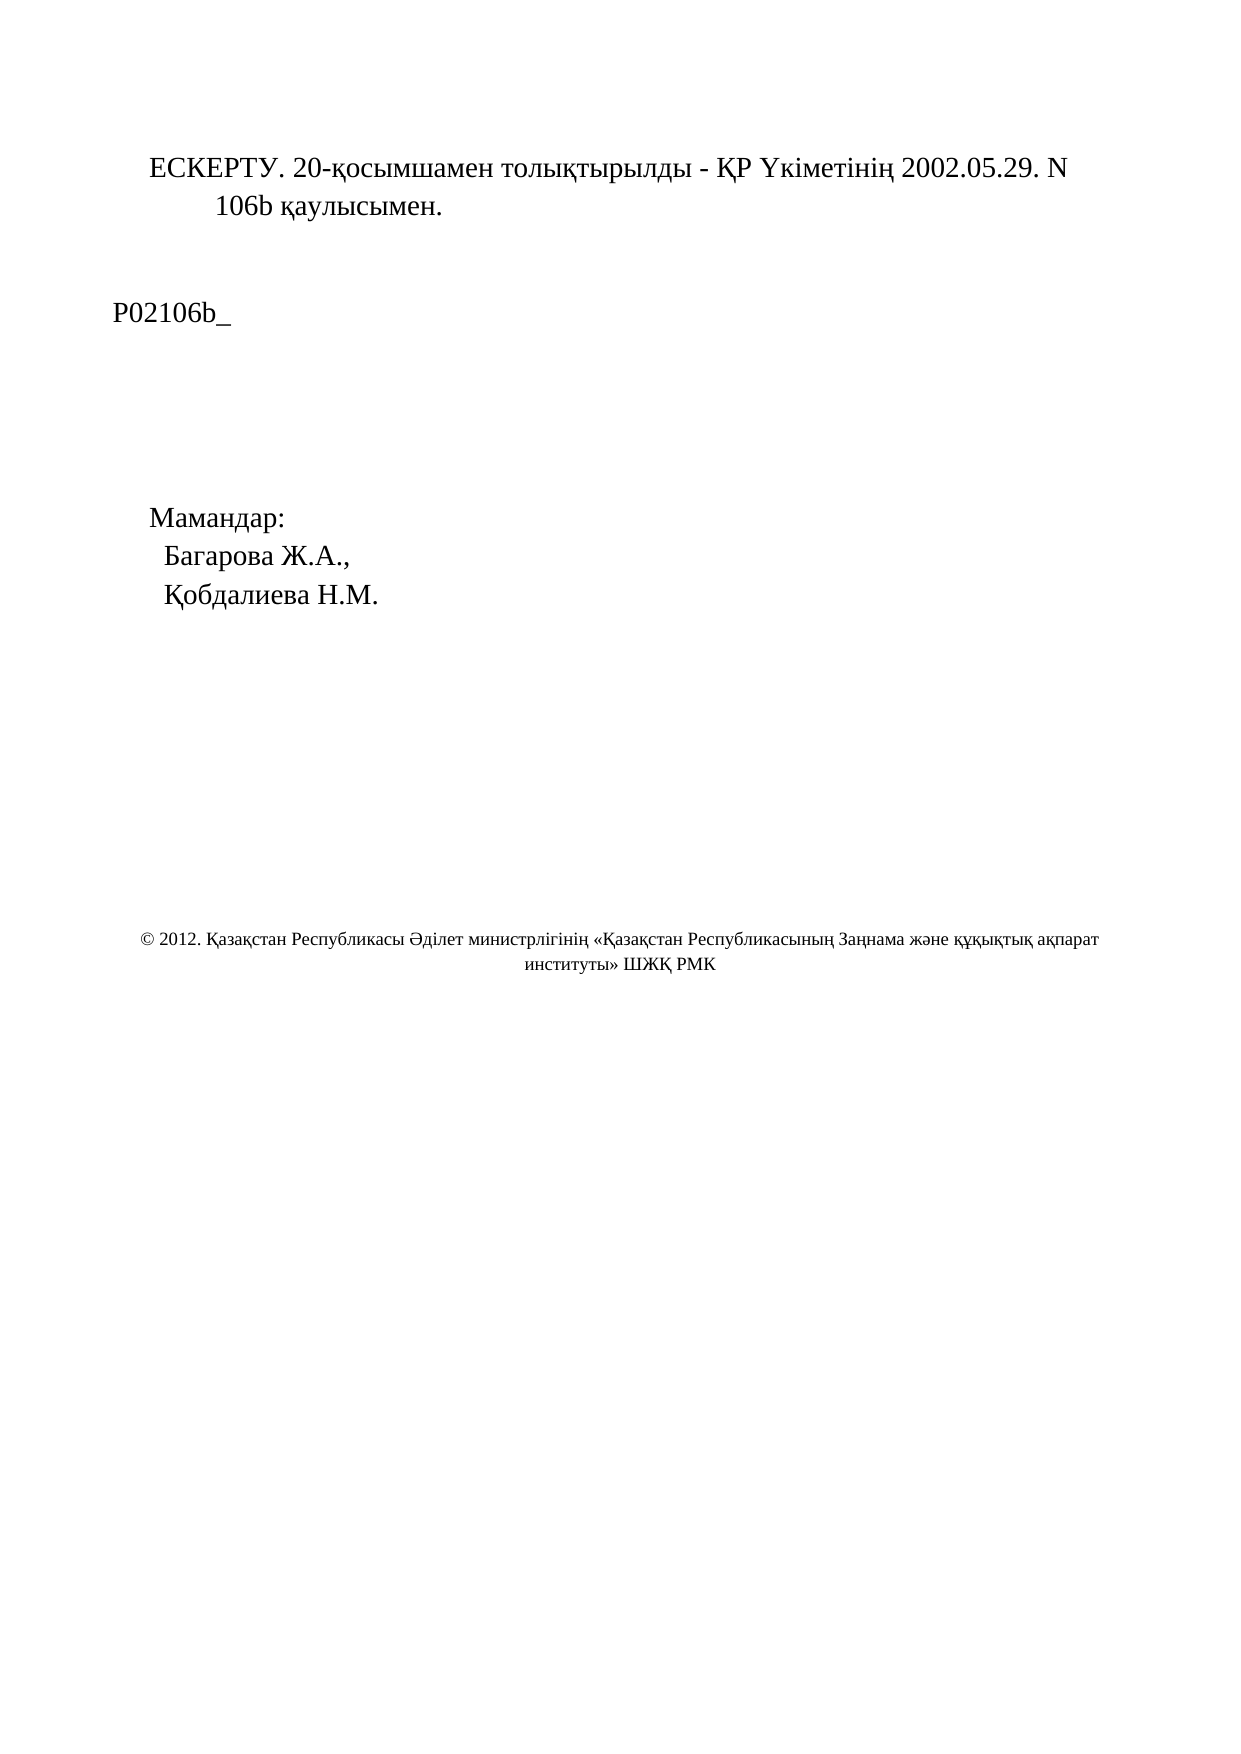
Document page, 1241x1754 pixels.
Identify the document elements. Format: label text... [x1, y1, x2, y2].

text P02106b_ [112, 295, 1128, 328]
text Қобдалиева Н.М. [112, 577, 1128, 610]
text © 2012. Қазақстан Республикасы Әділет министрлігінің «Қазақстан Республикасының Заңнама және құқықтық ақпарат институты» ШЖҚ РМК [112, 928, 1128, 974]
text Багарова Ж.А., [112, 538, 1128, 572]
text Мамандар: [112, 500, 1128, 533]
text ЕСКЕРТУ. 20-қосымшамен толықтырылды - ҚР Үкіметінің 2002.05.29. N [112, 150, 1128, 183]
text 106b қаулысымен. [112, 188, 1128, 222]
